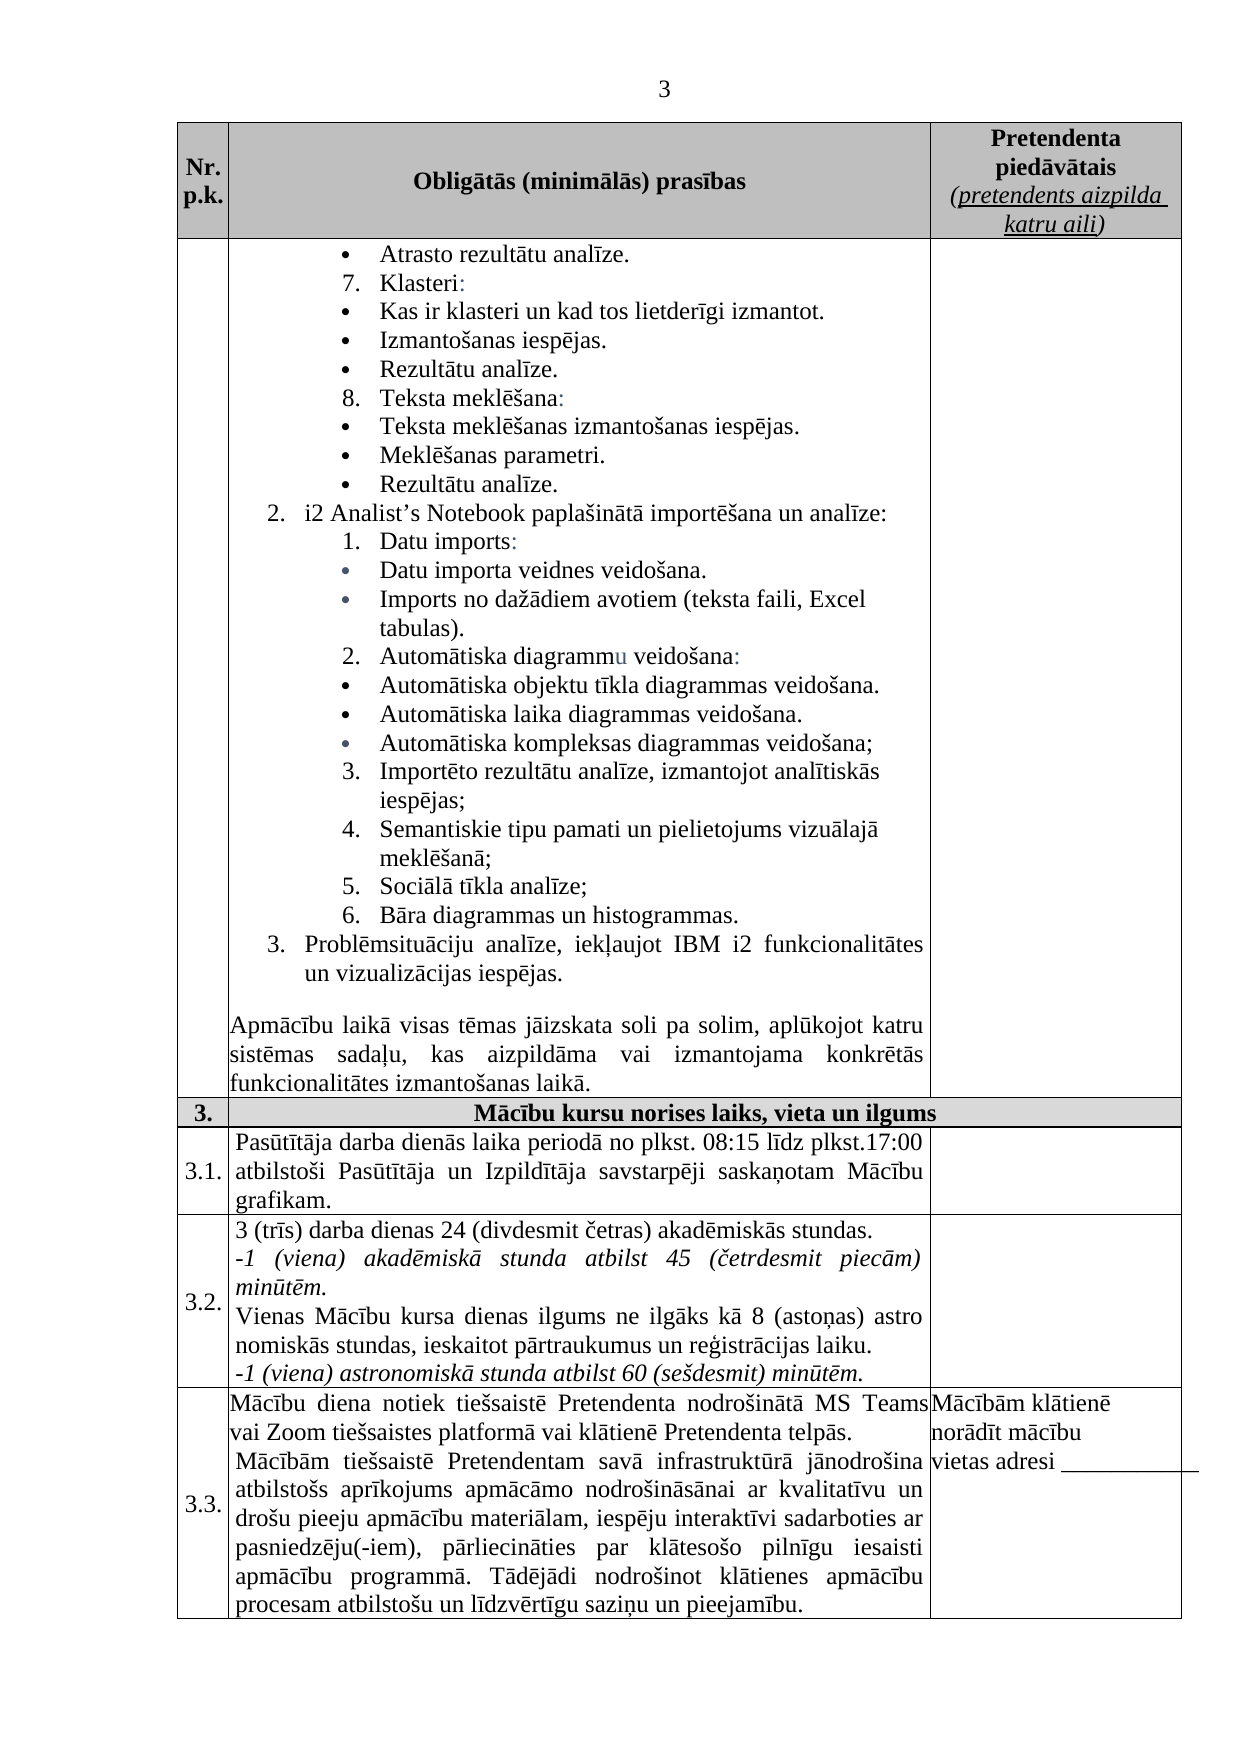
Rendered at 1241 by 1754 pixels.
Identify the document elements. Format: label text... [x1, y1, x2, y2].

table_cell 3.2. [178, 1215, 228, 1387]
table_cell 3 (trīs) darba dienas 24 (divdesmit četras) akadēmiskās stundas. -1 (viena) akadēmiskā stunda atbilst 45 (četrdesmit piecām) minūtēm. Vienas Mācību kursa dienas ilgums ne ilgāks kā 8 (astoņas) astro nomiskās stundas, ieskaitot pārtraukumus un reģistrācijas laiku. -1 (viena) astronomiskā stunda atbilst 60 (sešdesmit) minūtēm. [229, 1215, 930, 1387]
table_cell Mācībām klātienē norādīt mācību vietas adresi ___________ [931, 1388, 1181, 1618]
table_cell Pasūtītāja darba dienās laika periodā no plkst. 08:15 līdz plkst.17:00 atbilstoši Pasūtītāja un Izpildītāja savstarpēji saskaņotam Mācību grafikam. [229, 1128, 930, 1214]
table_cell [931, 1215, 1181, 1387]
table_cell [178, 239, 228, 1097]
table_header Obligātās (minimālās) prasības [229, 123, 930, 238]
table_cell [931, 1128, 1181, 1214]
table_header Nr. p.k. [178, 123, 228, 238]
table_cell [931, 239, 1181, 1097]
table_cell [229, 239, 930, 1097]
table_cell 3.1. [178, 1128, 228, 1214]
table_cell Mācību kursu norises laiks, vieta un ilgums [229, 1098, 1181, 1126]
table_header Pretendenta piedāvātais (pretendents aizpilda katru aili) [931, 123, 1181, 238]
table_cell 3. [178, 1098, 228, 1126]
table_cell Mācību diena notiek tiešsaistē Pretendenta nodrošinātā MS Teams vai Zoom tiešsaistes platformā vai klātienē Pretendenta telpās. Mācībām tiešsaistē Pretendentam savā infrastruktūrā jānodrošina atbilstošs aprīkojums apmācāmo nodrošināsānai ar kvalitatīvu un drošu pieeju apmācību materiālam, iespēju interaktīvi sadarboties ar pasniedzēju(-iem), pārliecināties par klātesošo pilnīgu iesaisti apmācību programmā. Tādējādi nodrošinot klātienes apmācību procesam atbilstošu un līdzvērtīgu saziņu un pieejamību. [229, 1388, 930, 1618]
table_cell 3.3. [178, 1388, 228, 1618]
